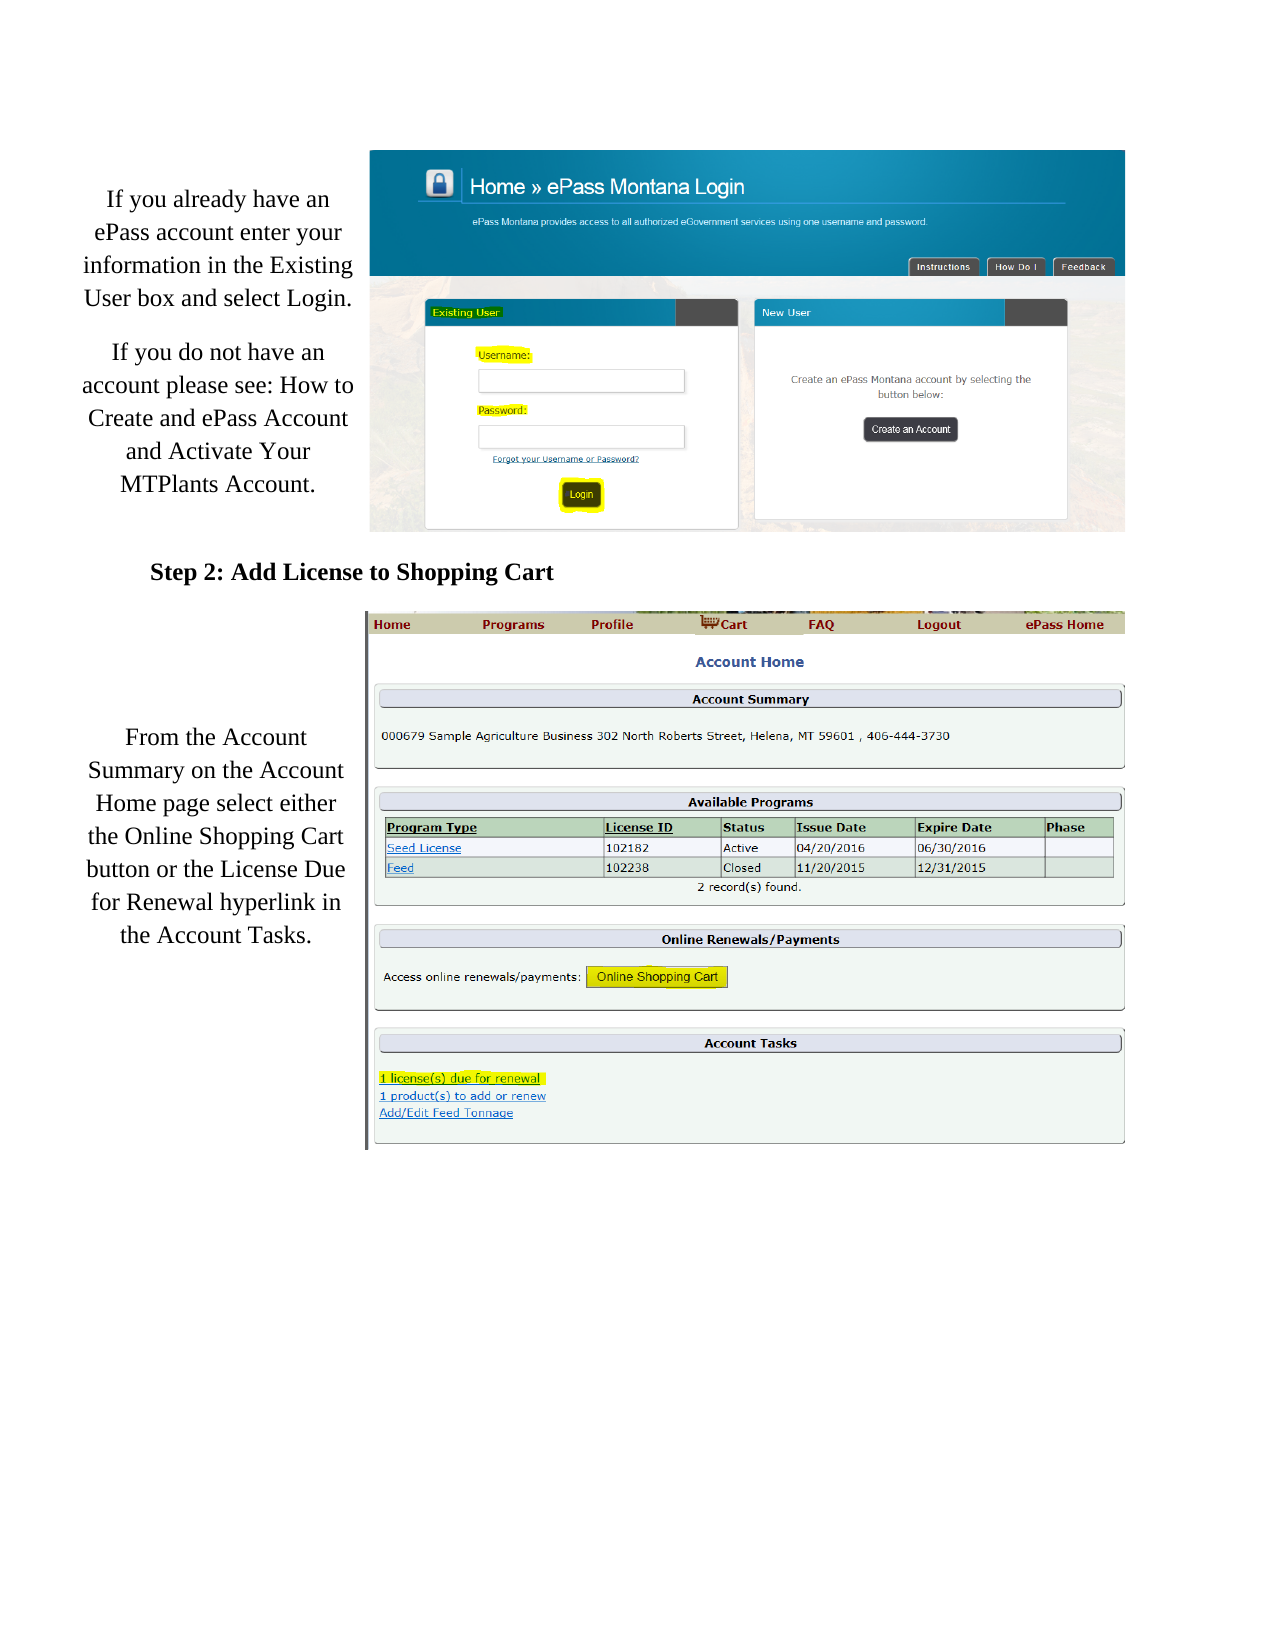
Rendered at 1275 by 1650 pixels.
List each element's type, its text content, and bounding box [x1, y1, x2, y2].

picture [596, 184, 604, 193]
picture [635, 150, 965, 254]
picture [365, 611, 1125, 1150]
picture [637, 184, 643, 193]
picture [369, 258, 1125, 532]
picture [622, 179, 626, 193]
picture [427, 170, 453, 196]
picture [612, 179, 616, 193]
picture [512, 185, 517, 193]
picture [576, 183, 586, 193]
text Step 2: Add License to Shopping Cart [150, 557, 1125, 586]
